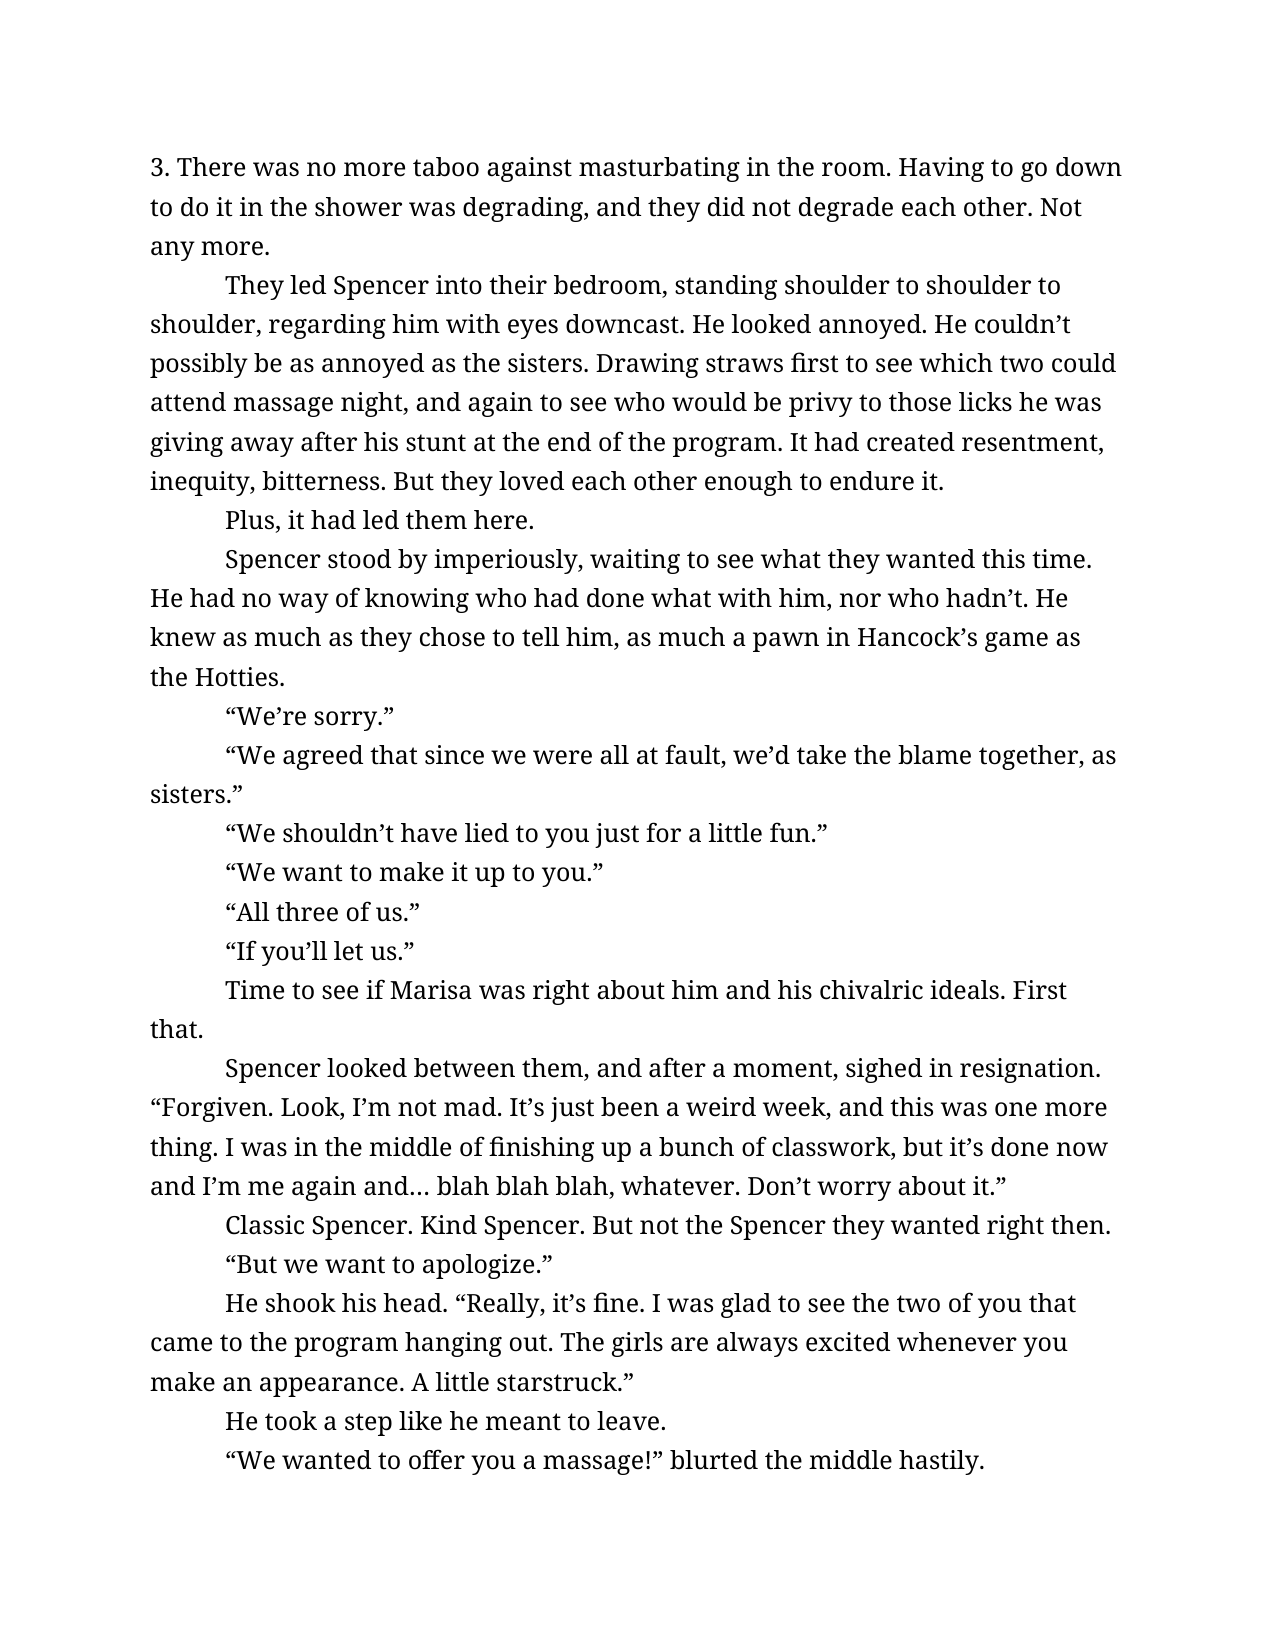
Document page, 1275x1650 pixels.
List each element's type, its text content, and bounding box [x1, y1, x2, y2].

text Time to see if Marisa was right about him and his chivalric ideals. First that. [150, 972, 1125, 1046]
text Classic Spencer. Kind Spencer. But not the Spencer they wanted right then. [150, 1207, 1125, 1242]
text They led Spencer into their bedroom, standing shoulder to shoulder to shoulder, regarding him with eyes downcast. He looked annoyed. He couldn’t possibly be as annoyed as the sisters. Drawing straws first to see which two could attend massage night, and again to see who would be privy to those licks he was giving away after his stunt at the end of the program. It had created resentment, inequity, bitterness. But they loved each other enough to endure it. [150, 267, 1125, 497]
text Plus, it had led them here. [150, 502, 1125, 537]
text Spencer looked between them, and after a moment, sighed in resignation. “Forgiven. Look, I’m not mad. It’s just been a weird week, and this was one more thing. I was in the middle of finishing up a bunch of classwork, but it’s done now and I’m me again and… blah blah blah, whatever. Don’t worry about it.” [150, 1051, 1125, 1202]
text He took a step like he meant to leave. [150, 1403, 1125, 1437]
text “If you’ll let us.” [150, 933, 1125, 967]
text “We wanted to offer you a massage!” blurted the middle hastily. [150, 1442, 1125, 1477]
text “We agreed that since we were all at fault, we’d take the blame together, as sisters.” [150, 737, 1125, 811]
text “But we want to apologize.” [150, 1247, 1125, 1281]
text Spencer stood by imperiously, waiting to see what they wanted this time. He had no way of knowing who had done what with him, nor who hadn’t. He knew as much as they chose to tell him, as much a pawn in Hancock’s game as the Hotties. [150, 542, 1125, 693]
text He shook his head. “Really, it’s fine. I was glad to see the two of you that came to the program hanging out. The girls are always excited whenever you make an appearance. A little starstruck.” [150, 1286, 1125, 1398]
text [150, 150, 1125, 262]
text “We want to make it up to you.” [150, 855, 1125, 889]
text “We’re sorry.” [150, 698, 1125, 732]
text “All three of us.” [150, 894, 1125, 928]
text “We shouldn’t have lied to you just for a little fun.” [150, 816, 1125, 850]
